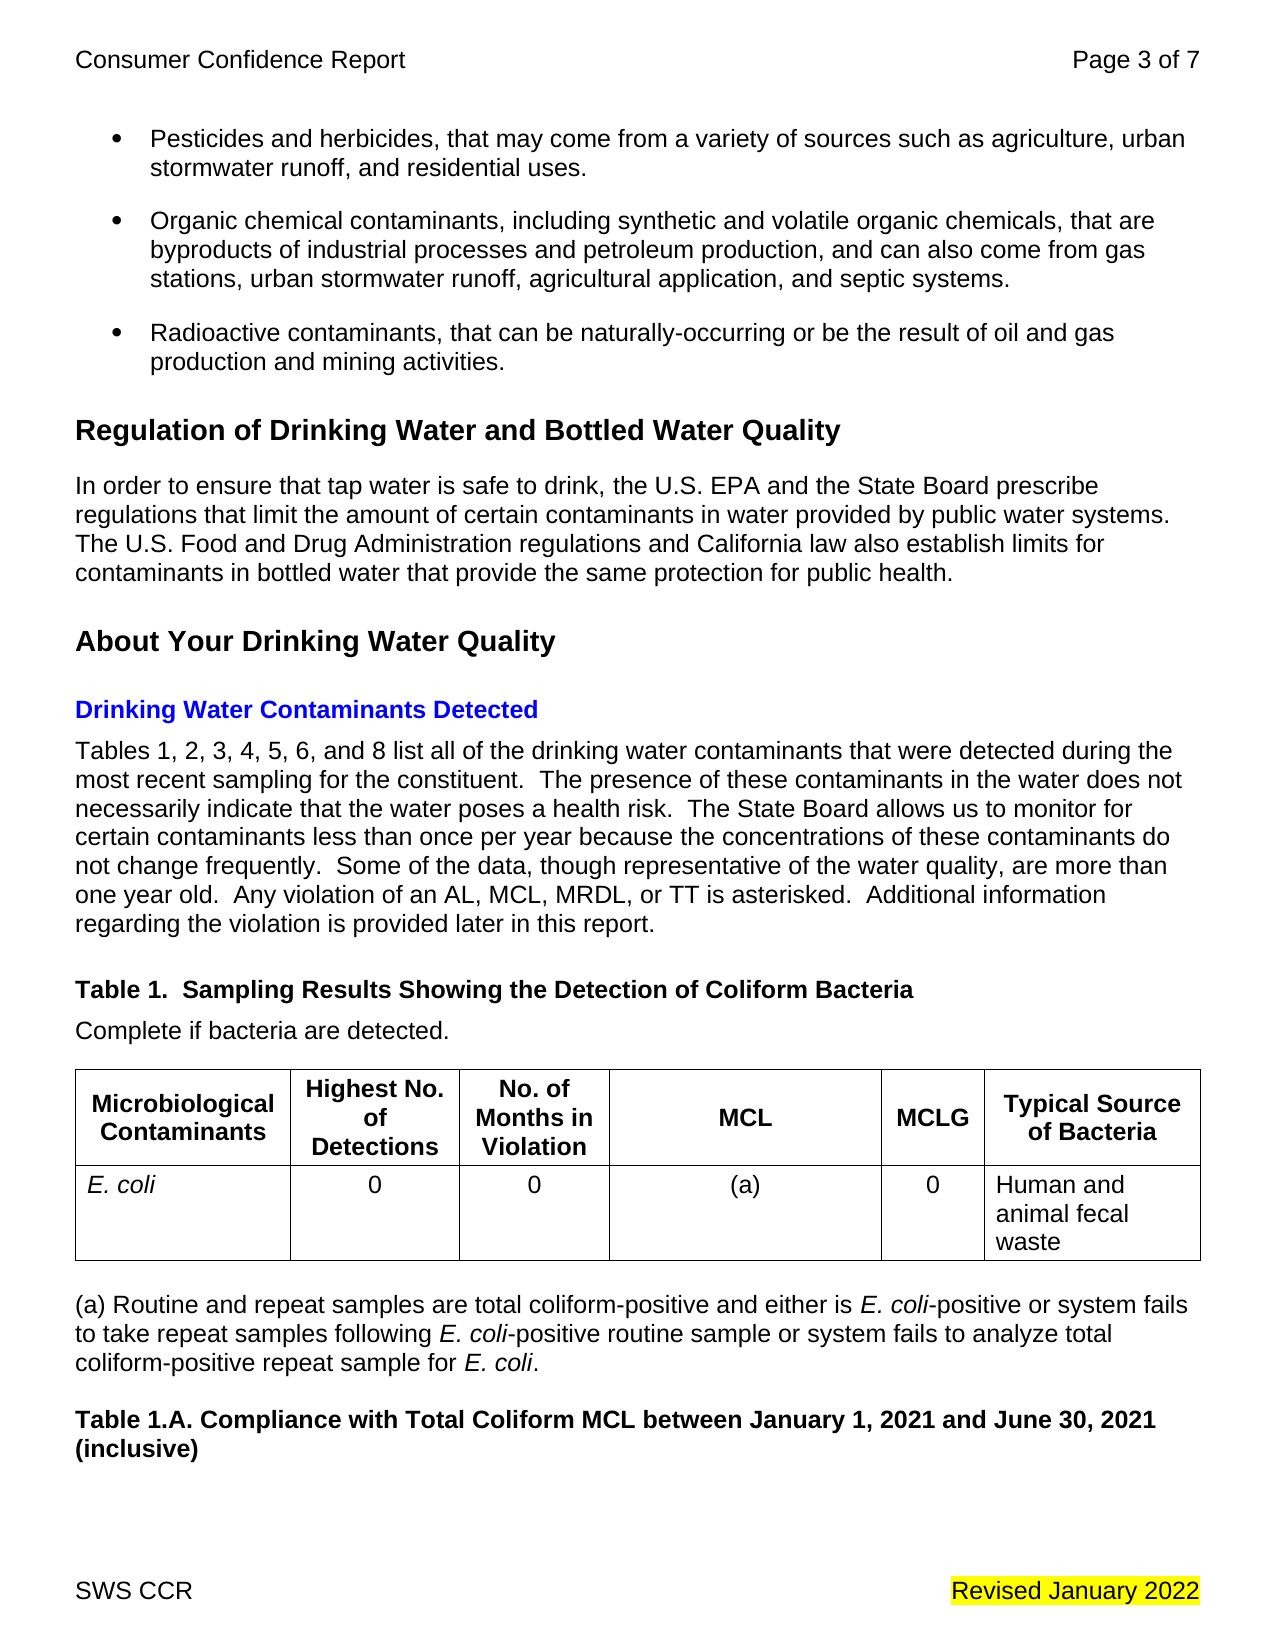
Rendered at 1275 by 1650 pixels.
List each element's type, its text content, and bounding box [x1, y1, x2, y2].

list Pesticides and herbicides, that may come from a variety of sources such as agriculture, urban stormwater runoff, and residential uses. [112, 124, 1200, 181]
text In order to ensure that tap water is safe to drink, the U.S. EPA and the State Board prescribe regulations that limit the amount of certain contaminants in water provided by public water systems. The U.S. Food and Drug Administration regulations and California law also establish limits for contaminants in bottled water that provide the same protection for public health. [75, 471, 1200, 586]
list Organic chemical contaminants, including synthetic and volatile organic chemicals, that are byproducts of industrial processes and petroleum production, and can also come from gas stations, urban stormwater runoff, agricultural application, and septic systems. [112, 206, 1200, 293]
table_cell 0 [460, 1166, 609, 1260]
table_header Typical Source of Bacteria [985, 1070, 1200, 1164]
table_cell E. coli [76, 1166, 290, 1260]
table_cell (a) [610, 1166, 881, 1260]
table_cell 0 [882, 1166, 984, 1260]
subtitle About Your Drinking Water Quality [75, 624, 1200, 657]
text (a) Routine and repeat samples are total coliform-positive and either is E. coli-positive or system fails to take repeat samples following E. coli-positive routine sample or system fails to analyze total coliform-positive repeat sample for E. coli. [75, 1290, 1200, 1376]
list Radioactive contaminants, that can be naturally-occurring or be the result of oil and gas production and mining activities. [112, 318, 1200, 375]
table_header Microbiological Contaminants [76, 1070, 290, 1164]
subtitle Regulation of Drinking Water and Bottled Water Quality [75, 413, 1200, 446]
table_header No. of Months in Violation [460, 1070, 609, 1164]
table_cell Human and animal fecal waste [985, 1166, 1200, 1260]
table_header Highest No. of Detections [291, 1070, 459, 1164]
table_header MCLG [882, 1070, 984, 1164]
text Tables 1, 2, 3, 4, 5, 6, and 8 list all of the drinking water contaminants that were detected during the most recent sampling for the constituent. The presence of these contaminants in the water does not necessarily indicate that the water poses a health risk. The State Board allows us to monitor for certain contaminants less than once per year because the concentrations of these contaminants do not change frequently. Some of the data, though representative of the water quality, are more than one year old. Any violation of an AL, MCL, MRDL, or TT is asterisked. Additional information regarding the violation is provided later in this report. [75, 736, 1200, 937]
text Table 1.A. Compliance with Total Coliform MCL between January 1, 2021 and June 30, 2021 (inclusive) [75, 1405, 1200, 1462]
text Complete if bacteria are detected. [75, 1016, 1200, 1045]
table_cell 0 [291, 1166, 459, 1260]
table_header MCL [610, 1070, 881, 1164]
subtitle Drinking Water Contaminants Detected [75, 695, 1200, 724]
